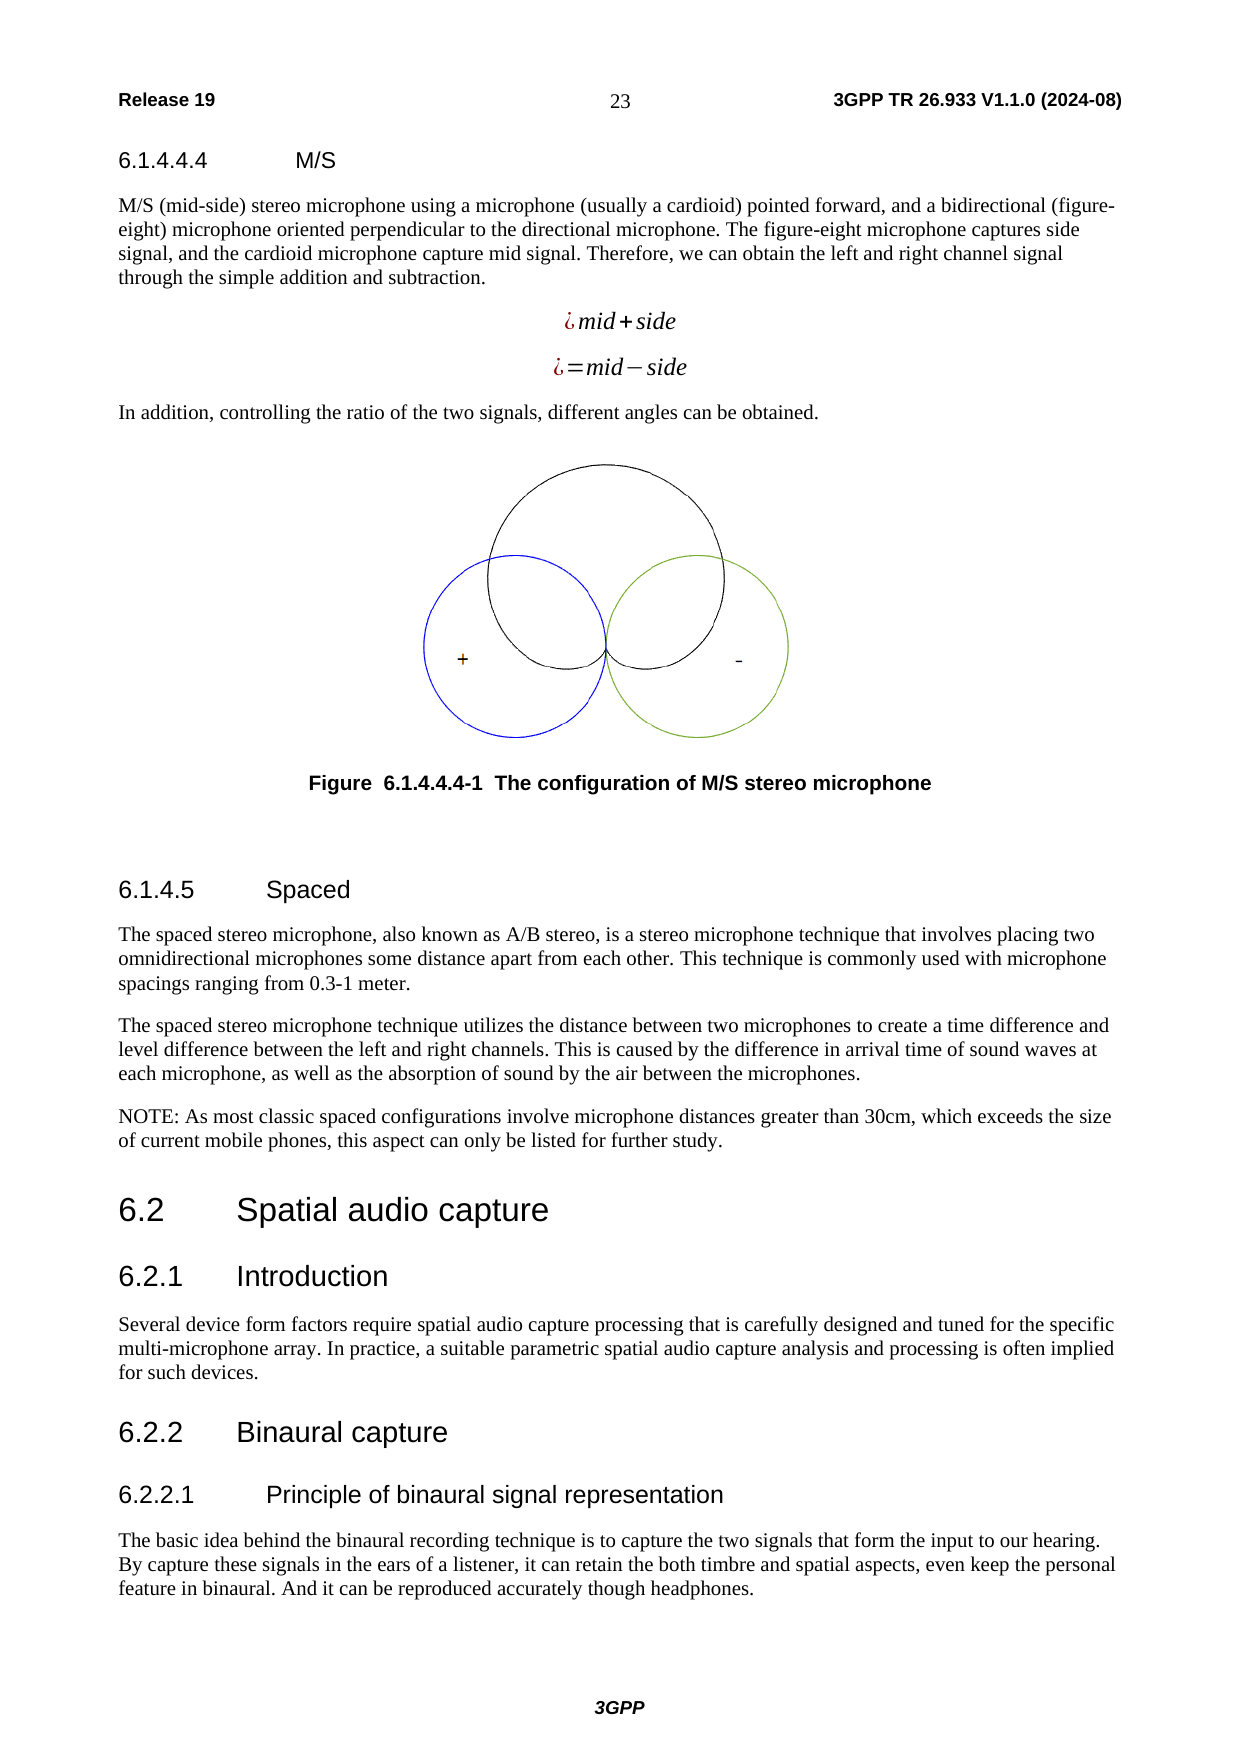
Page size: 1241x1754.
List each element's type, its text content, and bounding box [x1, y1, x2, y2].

text The basic idea behind the binaural recording technique is to capture the two signals that form the input to our hearing. By capture these signals in the ears of a listener, it can retain both timbre and spatial aspects, even keep the personal feature in binaural. And it can be reproduced accurately though headphones. [118, 1527, 1122, 1600]
text Figure 6.1.4.4.4-1 The configuration of M/S stereo microphone [118, 771, 1122, 794]
subtitle 6.2.2 Binaural capture [118, 1415, 1122, 1449]
text The spaced stereo microphone technique utilizes the distance between two microphones to create a time difference and level difference between the left and right channels. This is caused by the difference in arrival time of sound waves at each microphone, as well as the absorption of sound by the air between the microphones. [118, 1013, 1122, 1085]
text Several device form factors require spatial audio capture processing that is carefully designed and tuned for the specific multi-microphone array. In practice, a suitable parametric spatial audio capture analysis and processing is often implied for such devices. [118, 1312, 1122, 1384]
subtitle 6.2.1 Introduction [118, 1259, 1122, 1293]
subtitle 6.1.4.5 Spaced [118, 875, 1122, 903]
text M/S stereo microphone using a microphone (usually a cardioid) pointed forward, and a bidirectional (figure-eight) microphone oriented perpendicular to the directional microphone. The figure-eight microphone captures side signal, and the cardioid microphone capture mid signal. Therefore, we can obtain the left and right channel signal through the simple addition and subtraction. [118, 193, 1122, 289]
subtitle 6.2.2.1 Principle of binaural signal representation [118, 1480, 1122, 1509]
subtitle 6.1.4.4.4 M/S [118, 147, 1122, 174]
subtitle 6.2 Spatial audio capture [118, 1190, 1122, 1228]
text NOTE: As most classic spaced configurations involve microphone distances greater than 30cm, which exceeds the size of current mobile phones, this aspect can only be listed for further study. [118, 1104, 1122, 1152]
picture [276, 449, 964, 752]
text In addition, controlling the ratio of the two signals, different angles can be obtained. [118, 400, 1122, 424]
text The spaced stereo microphone, also known as A/B stereo, is a stereo microphone technique that involves placing two omnidirectional microphones some distance apart from each other. This technique is commonly used with microphone spacings ranging from 0.3-1 meter. [118, 922, 1122, 994]
